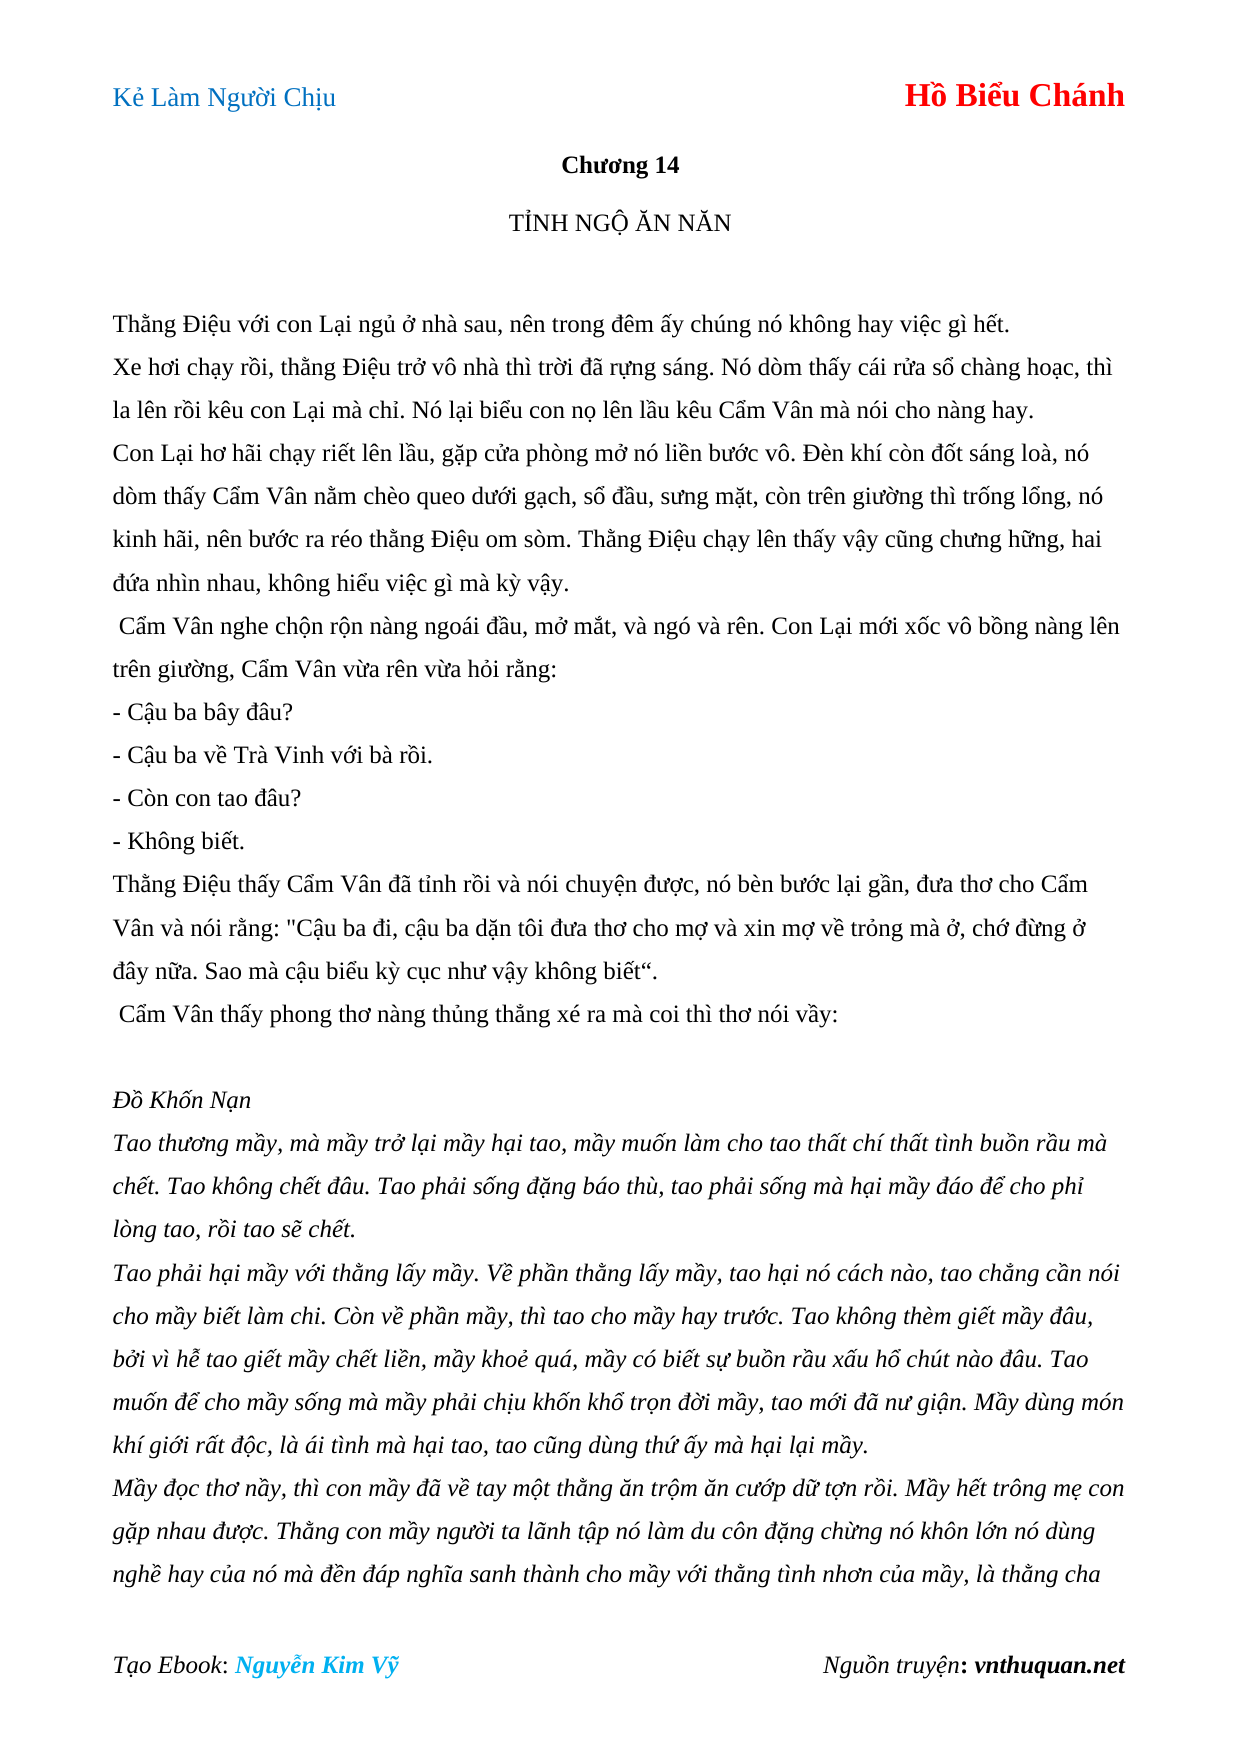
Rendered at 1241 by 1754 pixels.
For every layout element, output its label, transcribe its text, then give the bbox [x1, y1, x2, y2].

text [112, 266, 1128, 1588]
text Chương 14 [112, 150, 1128, 179]
text TỈNH NGỘ ĂN NĂN [112, 208, 1128, 237]
